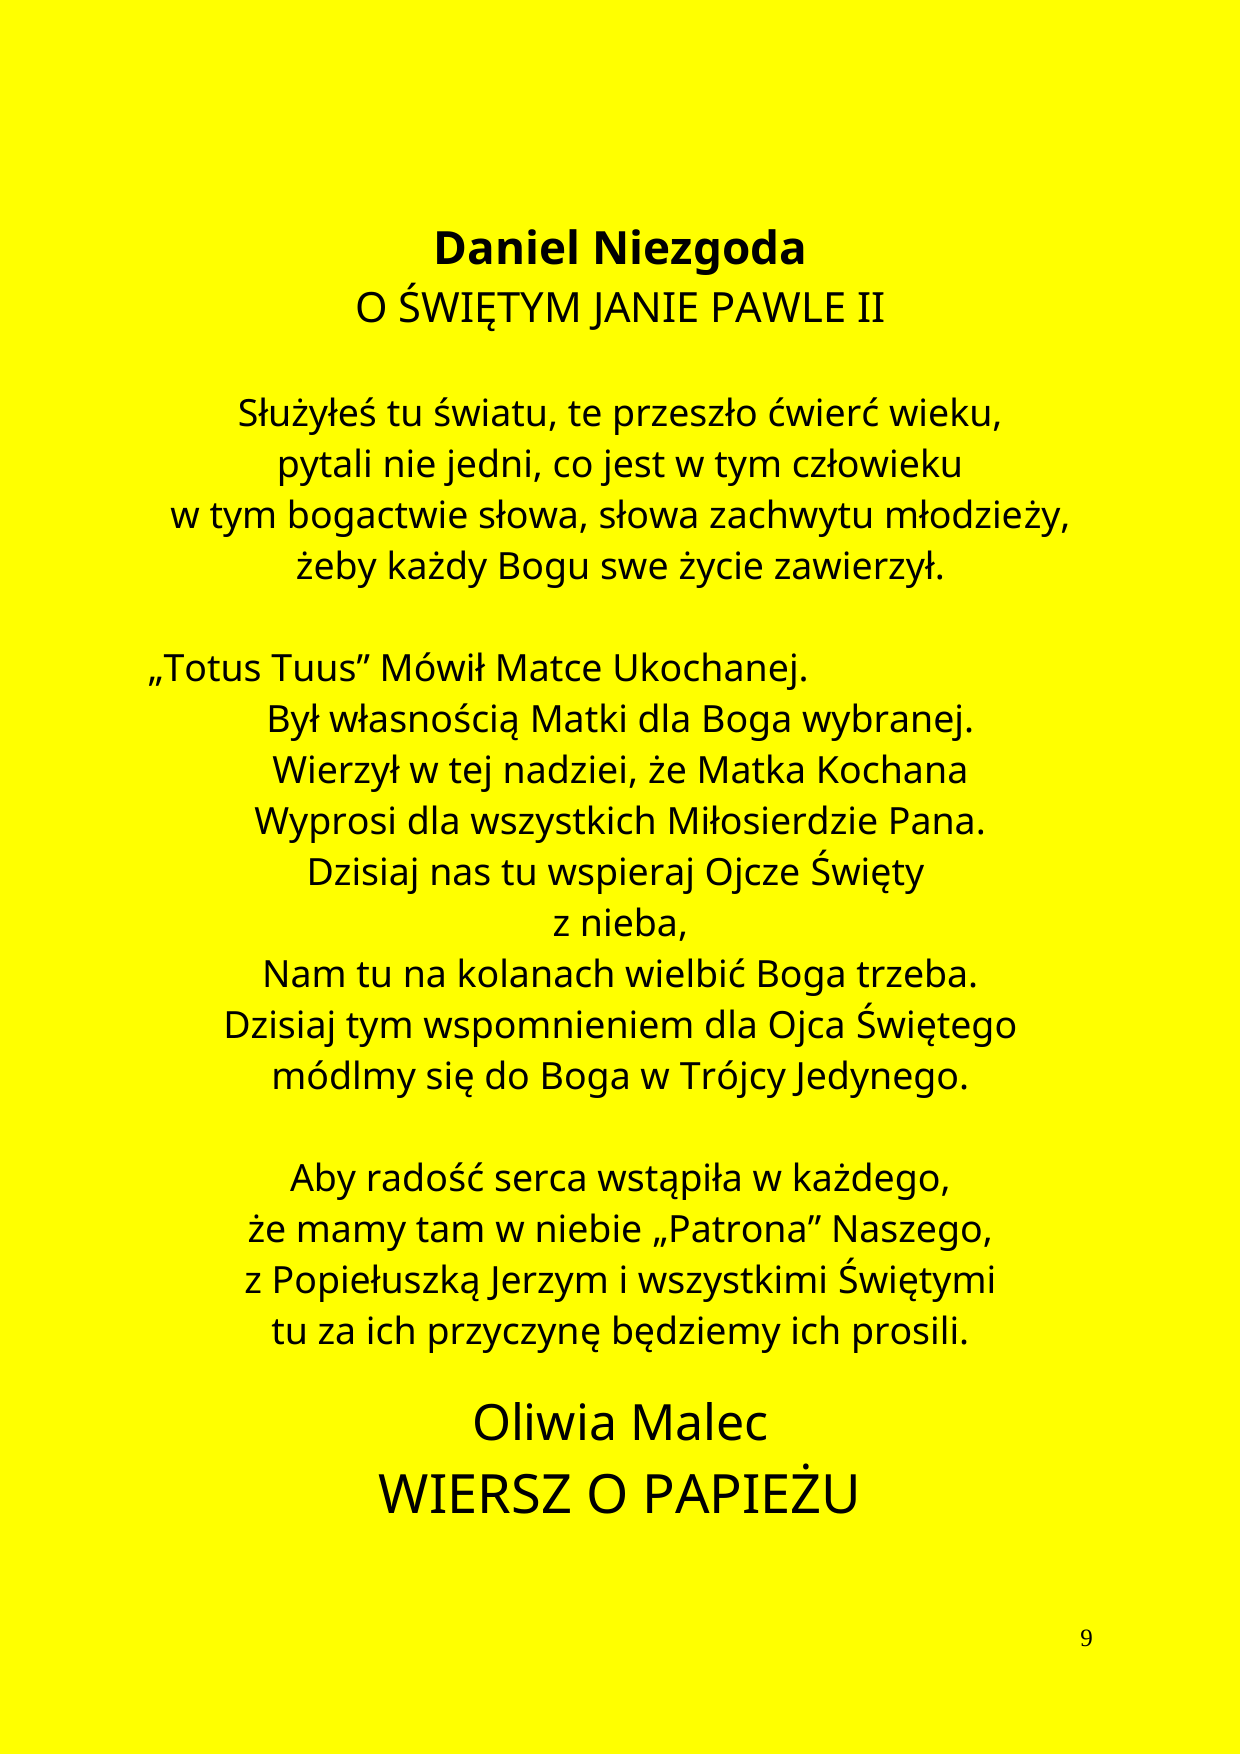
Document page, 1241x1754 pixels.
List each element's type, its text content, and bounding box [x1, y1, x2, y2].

text Wierzył w tej nadziei, że Matka Kochana [148, 743, 1093, 794]
text z Popiełuszką Jerzym i wszystkimi Świętymi [148, 1254, 1093, 1305]
text WIERSZ O PAPIEŻU [148, 1455, 1093, 1529]
text Był własnością Matki dla Boga wybranej. [148, 692, 1093, 743]
text że mamy tam w niebie „Patrona” Naszego, [148, 1203, 1093, 1254]
text módlmy się do Boga w Trójcy Jedynego. [148, 1049, 1093, 1101]
text Nam tu na kolanach wielbić Boga trzeba. [148, 947, 1093, 998]
text Służyłeś tu światu, te przeszło ćwierć wieku, [148, 386, 1093, 437]
text Dzisiaj nas tu wspieraj Ojcze Święty z nieba, [148, 845, 1093, 947]
text Wyprosi dla wszystkich Miłosierdzie Pana. [148, 794, 1093, 845]
text w tym bogactwie słowa, słowa zachwytu młodzieży, [148, 488, 1093, 539]
text O ŚWIĘTYM JANIE PAWLE II [148, 278, 1093, 335]
text Dzisiaj tym wspomnieniem dla Ojca Świętego [148, 998, 1093, 1049]
text żeby każdy Bogu swe życie zawierzył. [148, 539, 1093, 590]
text tu za ich przyczynę będziemy ich prosili. [148, 1305, 1093, 1356]
text Oliwia Malec [148, 1387, 1093, 1455]
text Aby radość serca wstąpiła w każdego, [148, 1152, 1093, 1203]
text pytali nie jedni, co jest w tym człowieku [148, 437, 1093, 488]
text Daniel Niezgoda [148, 216, 1093, 278]
text „Totus Tuus” Mówił Matce Ukochanej. [148, 641, 1093, 692]
